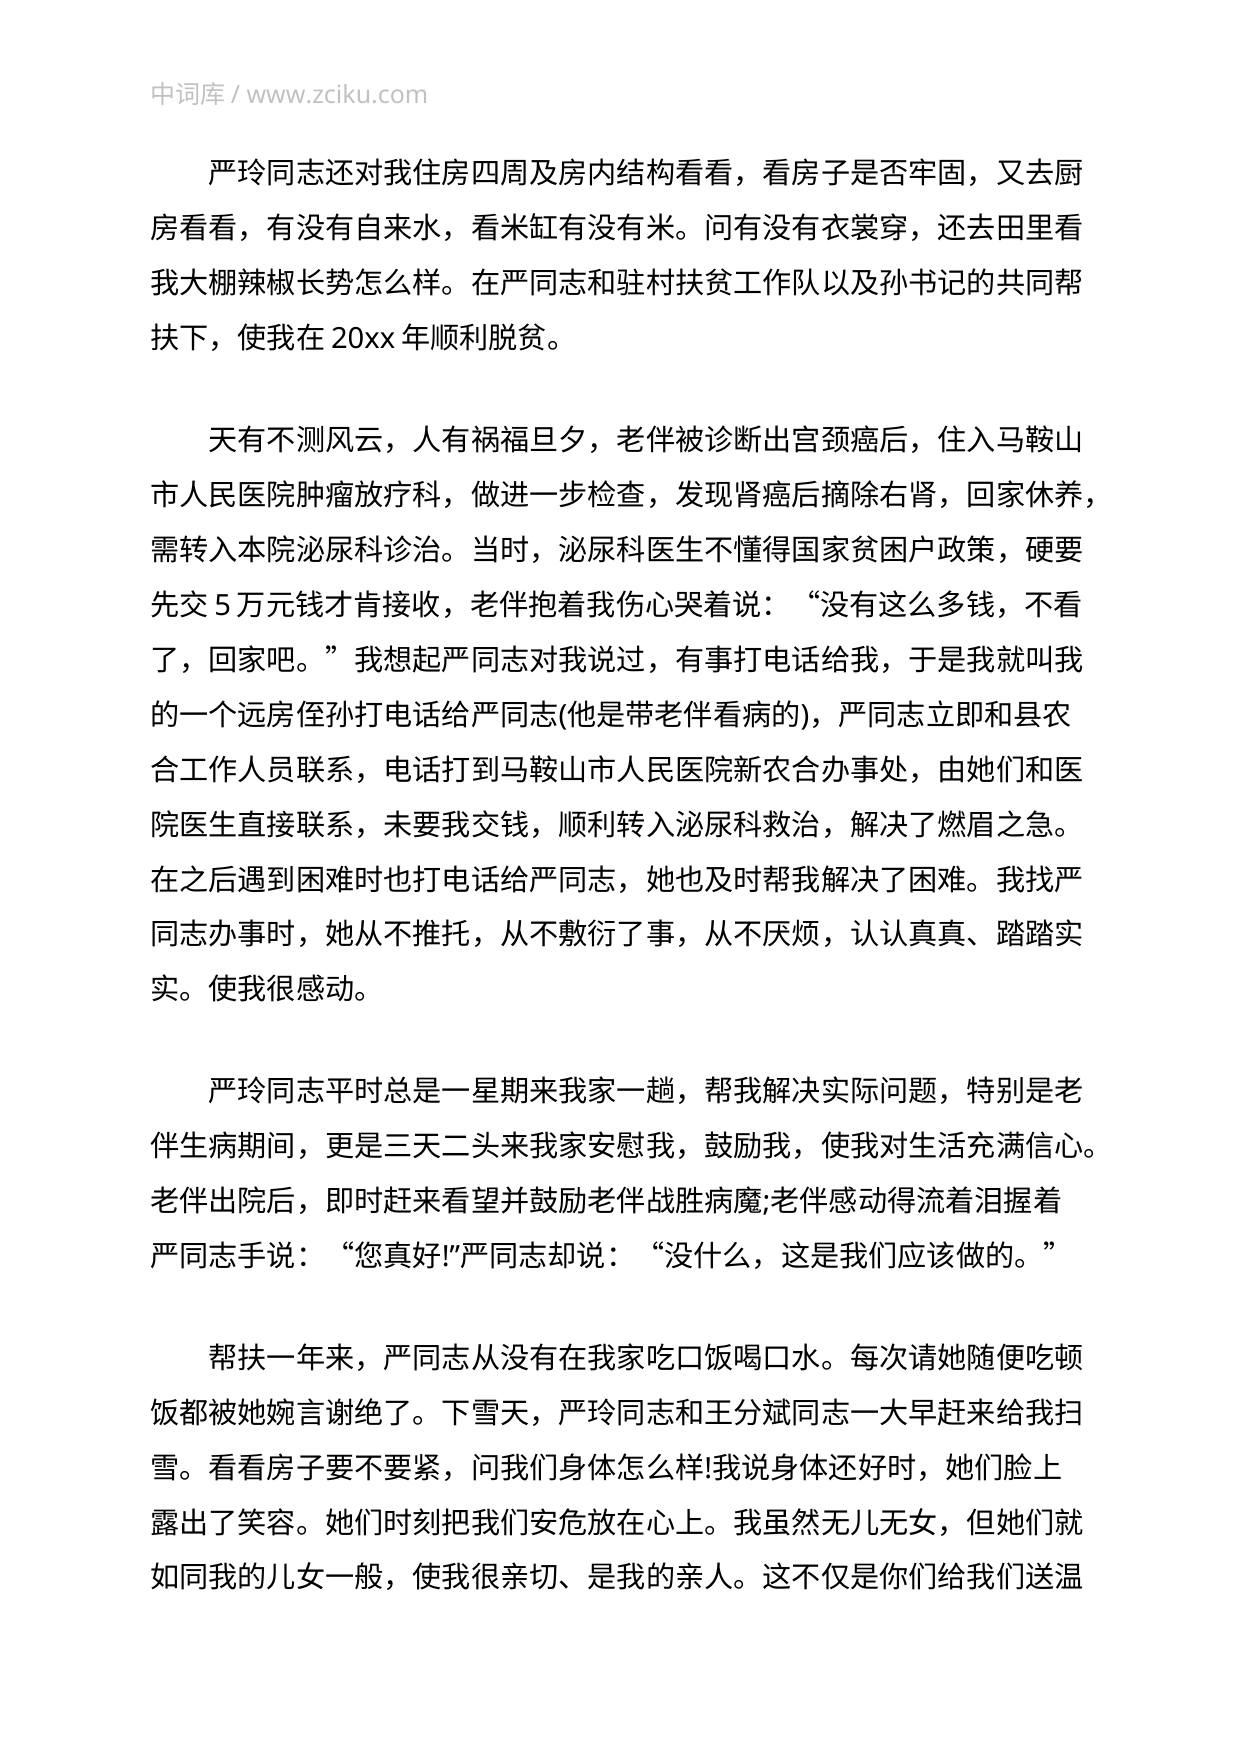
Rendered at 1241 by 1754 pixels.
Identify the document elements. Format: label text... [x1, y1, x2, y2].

text 天有不测风云，人有祸福旦夕，老伴被诊断出宫颈癌后，住入马鞍山市人民医院肿瘤放疗科，做进一步检查，发现肾癌后摘除右肾，回家休养，需转入本院泌尿科诊治。当时，泌尿科医生不懂得国家贫困户政策，硬要先交5万元钱才肯接收，老伴抱着我伤心哭着说：“没有这么多钱，不看了，回家吧。”我想起严同志对我说过，有事打电话给我，于是我就叫我的一个远房侄孙打电话给严同志(他是带老伴看病的)，严同志立即和县农合工作人员联系，电话打到马鞍山市人民医院新农合办事处，由她们和医院医生直接联系，未要我交钱，顺利转入泌尿科救治，解决了燃眉之急。在之后遇到困难时也打电话给严同志，她也及时帮我解决了困难。我找严同志办事时，她从不推托，从不敷衍了事，从不厌烦，认认真真、踏踏实实。使我很感动。 [150, 417, 1090, 1008]
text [150, 1334, 1090, 1596]
text 严玲同志还对我住房四周及房内结构看看，看房子是否牢固，又去厨房看看，有没有自来水，看米缸有没有米。问有没有衣裳穿，还去田里看我大棚辣椒长势怎么样。在严同志和驻村扶贫工作队以及孙书记的共同帮扶下，使我在20xx年顺利脱贫。 [150, 150, 1090, 357]
text 严玲同志平时总是一星期来我家一趟，帮我解决实际问题，特别是老伴生病期间，更是三天二头来我家安慰我，鼓励我，使我对生活充满信心。老伴出院后，即时赶来看望并鼓励老伴战胜病魔;老伴感动得流着泪握着严同志手说：“您真好!”严同志却说：“没什么，这是我们应该做的。” [150, 1068, 1090, 1275]
